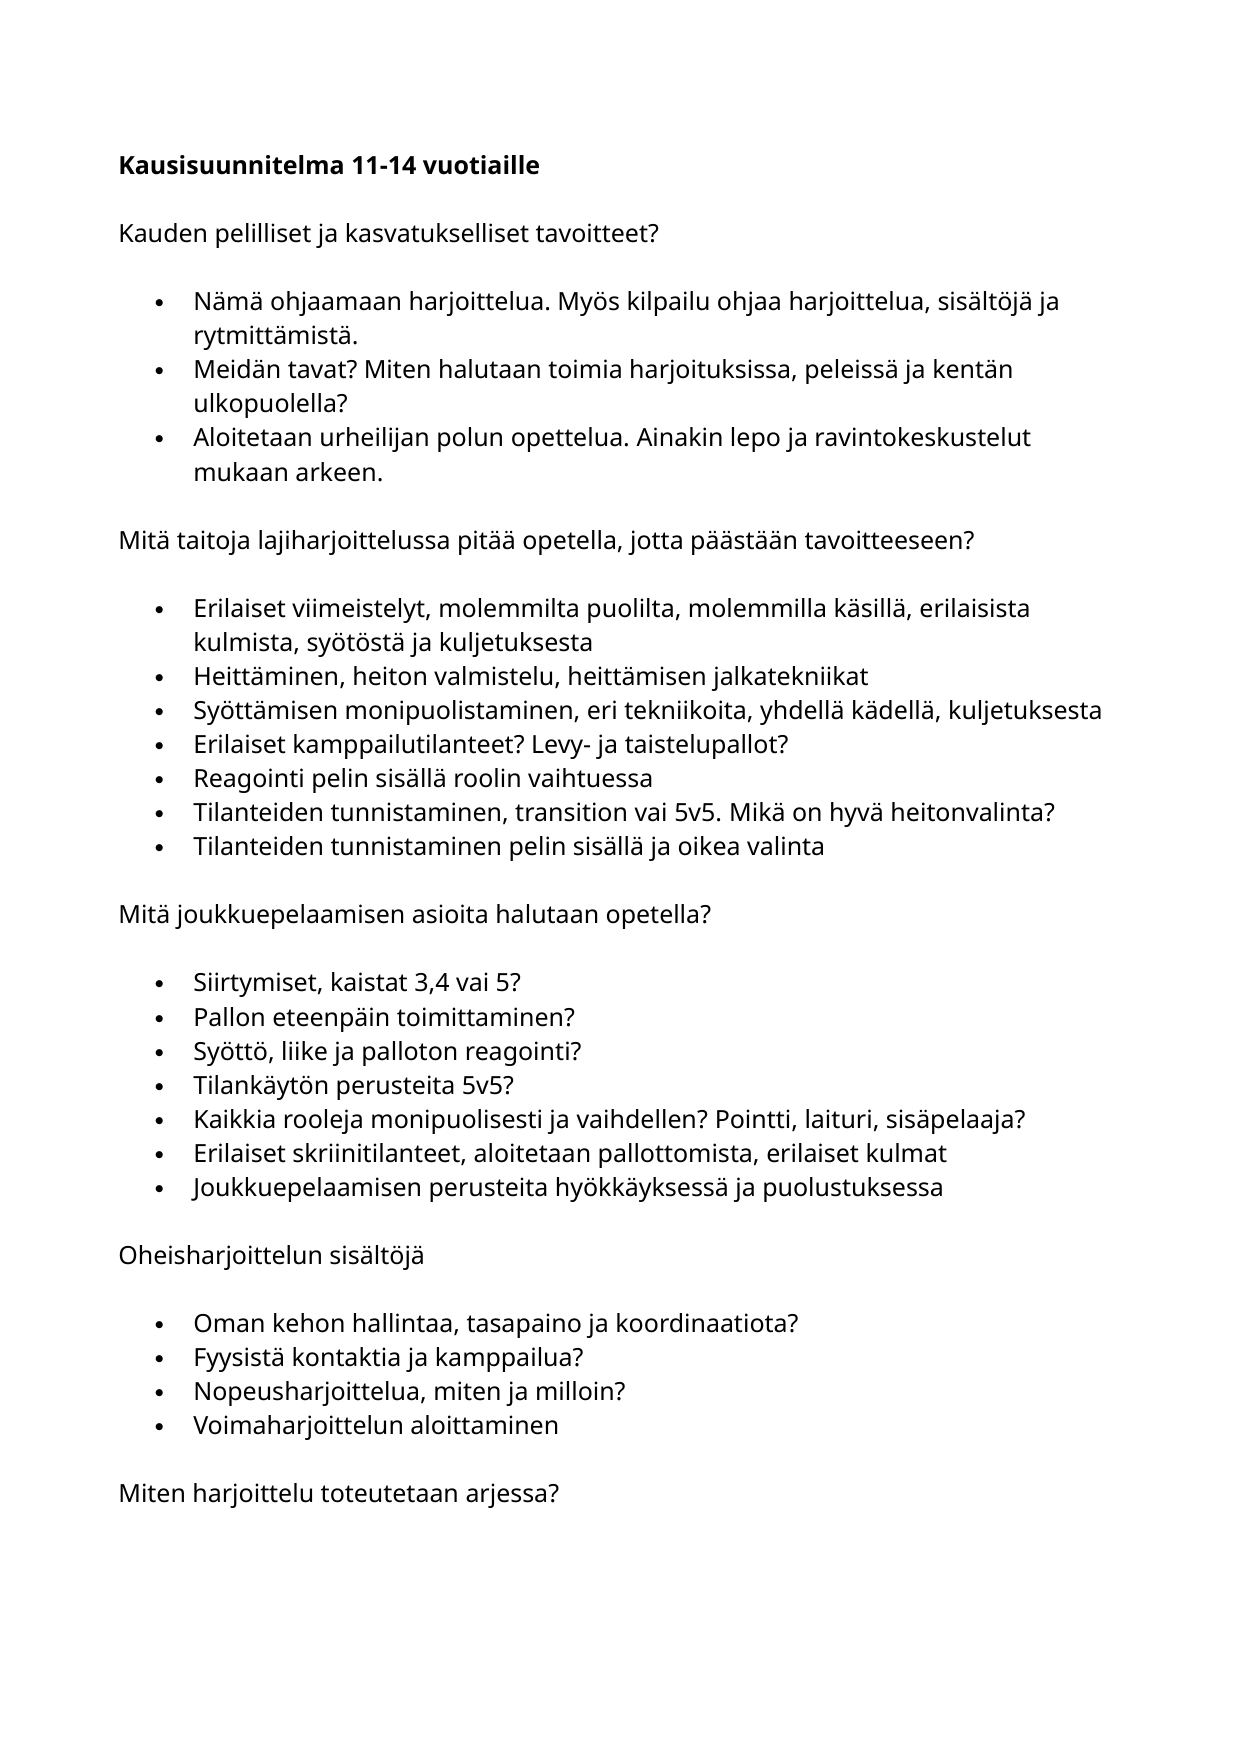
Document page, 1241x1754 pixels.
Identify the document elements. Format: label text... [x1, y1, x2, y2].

list Tilanteiden tunnistaminen, transition vai 5v5. Mikä on hyvä heitonvalinta? [156, 795, 1122, 829]
list Joukkuepelaamisen perusteita hyökkäyksessä ja puolustuksessa [156, 1169, 1122, 1203]
list Tilankäytön perusteita 5v5? [156, 1067, 1122, 1101]
text Oheisharjoittelun sisältöjä [118, 1238, 1122, 1272]
list Meidän tavat? Miten halutaan toimia harjoituksissa, peleissä ja kentän ulkopuolella? [156, 352, 1122, 420]
list Erilaiset skriinitilanteet, aloitetaan pallottomista, erilaiset kulmat [156, 1135, 1122, 1169]
list Reagointi pelin sisällä roolin vaihtuessa [156, 761, 1122, 795]
text Kausisuunnitelma 11-14 vuotiaille [118, 148, 1122, 182]
list Nopeusharjoittelua, miten ja milloin? [156, 1374, 1122, 1408]
list Pallon eteenpäin toimittaminen? [156, 999, 1122, 1033]
list Fyysistä kontaktia ja kamppailua? [156, 1340, 1122, 1374]
text Mitä joukkuepelaamisen asioita halutaan opetella? [118, 897, 1122, 931]
text Miten harjoittelu toteutetaan arjessa? [118, 1476, 1122, 1510]
list Tilanteiden tunnistaminen pelin sisällä ja oikea valinta [156, 829, 1122, 863]
list Siirtymiset, kaistat 3,4 vai 5? [156, 965, 1122, 999]
list Syöttö, liike ja palloton reagointi? [156, 1033, 1122, 1067]
list Syöttämisen monipuolistaminen, eri tekniikoita, yhdellä kädellä, kuljetuksesta [156, 693, 1122, 727]
list Voimaharjoittelun aloittaminen [156, 1408, 1122, 1442]
list Nämä ohjaamaan harjoittelua. Myös kilpailu ohjaa harjoittelua, sisältöjä ja rytmittämistä. [156, 284, 1122, 352]
text Mitä taitoja lajiharjoittelussa pitää opetella, jotta päästään tavoitteeseen? [118, 522, 1122, 556]
list Heittäminen, heiton valmistelu, heittämisen jalkatekniikat [156, 658, 1122, 693]
text Kauden pelilliset ja kasvatukselliset tavoitteet? [118, 216, 1122, 250]
list Erilaiset viimeistelyt, molemmilta puolilta, molemmilla käsillä, erilaisista kulmista, syötöstä ja kuljetuksesta [156, 590, 1122, 658]
list Kaikkia rooleja monipuolisesti ja vaihdellen? Pointti, laituri, sisäpelaaja? [156, 1101, 1122, 1135]
list Aloitetaan urheilijan polun opettelua. Ainakin lepo ja ravintokeskustelut mukaan arkeen. [156, 420, 1122, 488]
list Oman kehon hallintaa, tasapaino ja koordinaatiota? [156, 1306, 1122, 1340]
list Erilaiset kamppailutilanteet? Levy- ja taistelupallot? [156, 727, 1122, 761]
